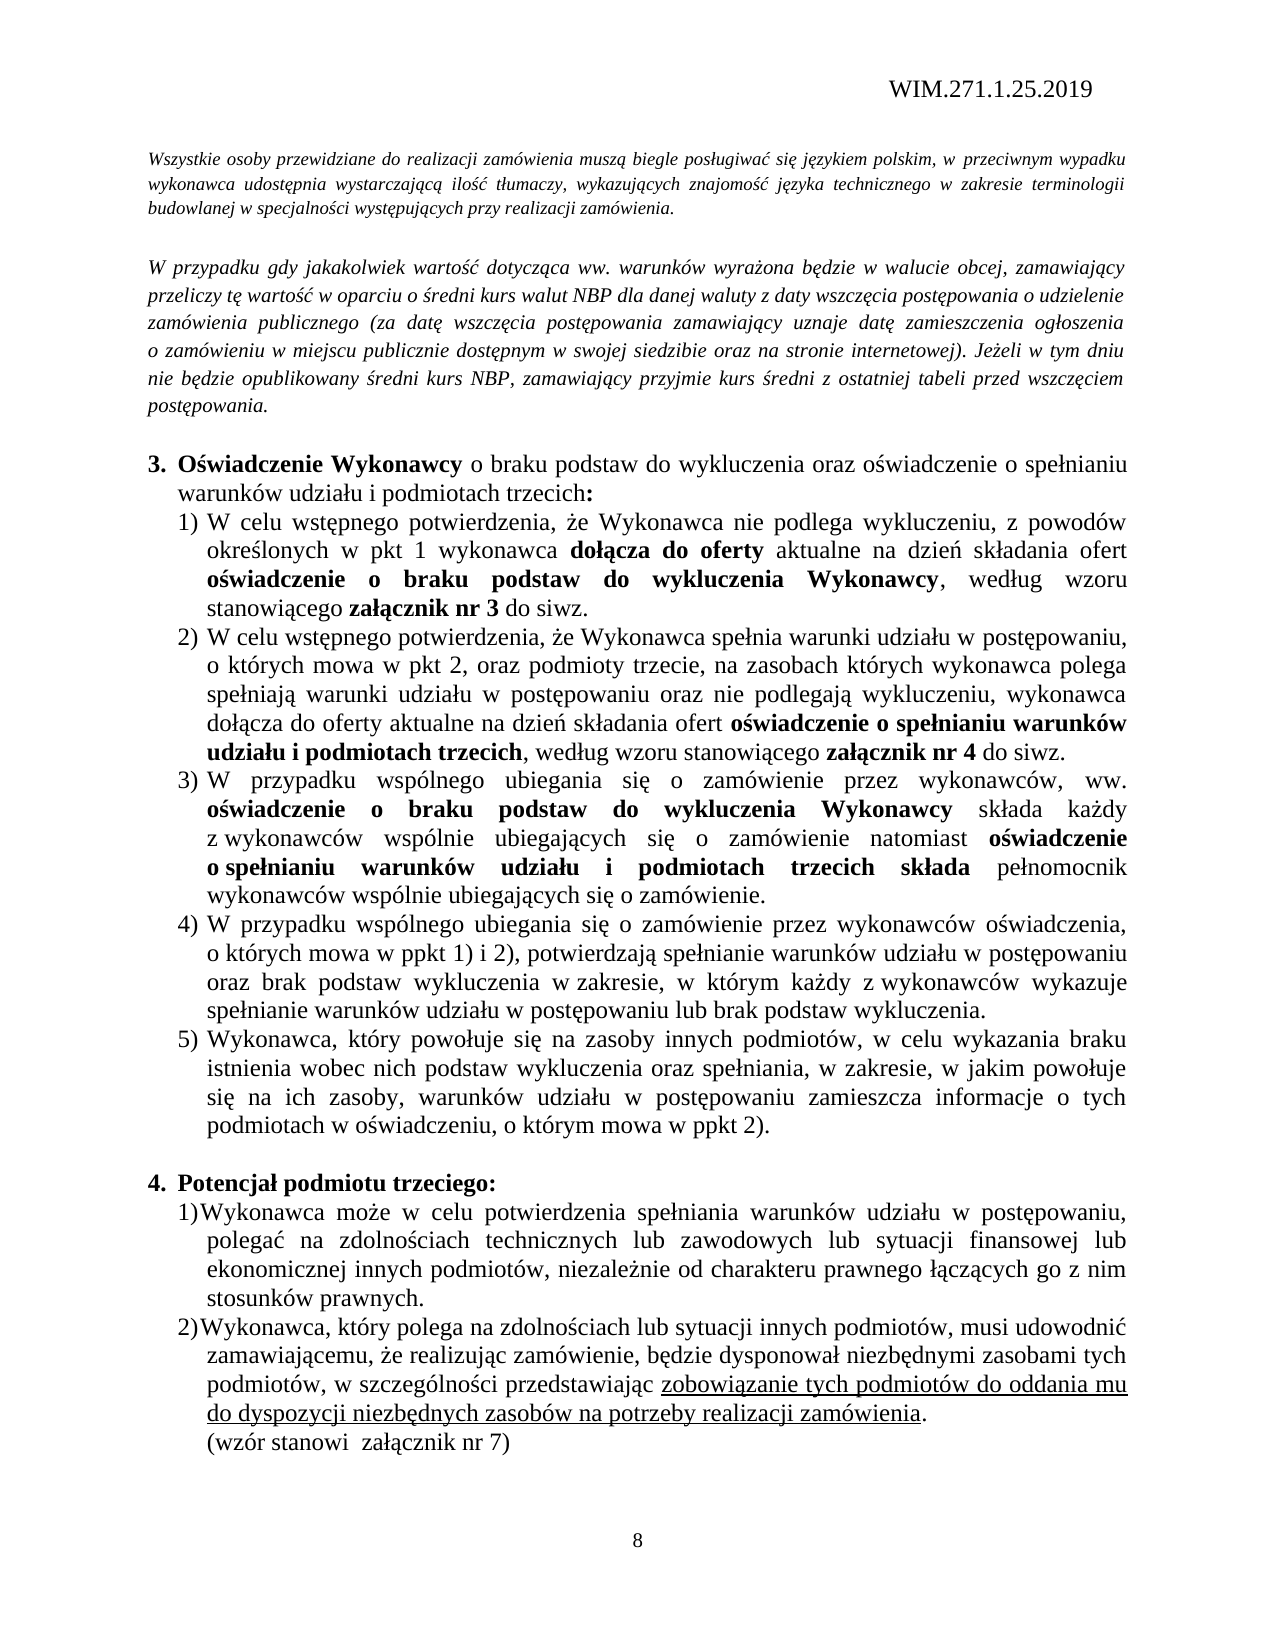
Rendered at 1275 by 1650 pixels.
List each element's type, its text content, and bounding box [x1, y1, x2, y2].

list W przypadku wspólnego ubiegania się o zamówienie przez wykonawców oświadczenia, o których mowa w ppkt 1) i 2), potwierdzają spełnianie warunków udziału w postępowaniu oraz brak podstaw wykluczenia w zakresie, w którym każdy z wykonawców wykazuje spełnianie warunków udziału w postępowaniu lub brak podstaw wykluczenia. [177, 909, 1127, 1024]
list Potencjał podmiotu trzeciego: [148, 1168, 1127, 1197]
text W przypadku gdy jakakolwiek wartość dotycząca ww. warunków wyrażona będzie w walucie obcej, zamawiający przeliczy tę wartość w oparciu o średni kurs walut NBP dla danej waluty z daty wszczęcia postępowania o udzielenie zamówienia publicznego (za datę wszczęcia postępowania zamawiający uznaje datę zamieszczenia ogłoszenia o zamówieniu w miejscu publicznie dostępnym w swojej siedzibie oraz na stronie internetowej). Jeżeli w tym dniu nie będzie opublikowany średni kurs NBP, zamawiający przyjmie kurs średni z ostatniej tabeli przed wszczęciem postępowania. [148, 255, 1127, 417]
list Wykonawca, który powołuje się na zasoby innych podmiotów, w celu wykazania braku istnienia wobec nich podstaw wykluczenia oraz spełniania, w zakresie, w jakim powołuje się na ich zasoby, warunków udziału w postępowaniu zamieszcza informacje o tych podmiotach w oświadczeniu, o którym mowa w ppkt 2). [177, 1024, 1127, 1139]
list Wykonawca może w celu potwierdzenia spełniania warunków udziału w postępowaniu, polegać na zdolnościach technicznych lub zawodowych lub sytuacji finansowej lub ekonomicznej innych podmiotów, niezależnie od charakteru prawnego łączących go z nim stosunków prawnych. [177, 1197, 1127, 1312]
text Wszystkie osoby przewidziane do realizacji zamówienia muszą biegle posługiwać się językiem polskim, w przeciwnym wypadku wykonawca udostępnia wystarczającą ilość tłumaczy, wykazujących znajomość języka technicznego w zakresie terminologii budowlanej w specjalności występujących przy realizacji zamówienia. [148, 148, 1127, 219]
list W celu wstępnego potwierdzenia, że Wykonawca nie podlega wykluczeniu, z powodów określonych w pkt 1 wykonawca dołącza do oferty aktualne na dzień składania ofert oświadczenie o braku podstaw do wykluczenia Wykonawcy, według wzoru stanowiącego załącznik nr 3 do siwz. [177, 507, 1127, 622]
list Wykonawca, który polega na zdolnościach lub sytuacji innych podmiotów, musi udowodnić zamawiającemu, że realizując zamówienie, będzie dysponował niezbędnymi zasobami tych podmiotów, w szczególności przedstawiając zobowiązanie tych podmiotów do oddania mu do dyspozycji niezbędnych zasobów na potrzeby realizacji zamówienia. [177, 1312, 1127, 1427]
list Oświadczenie Wykonawcy o braku podstaw do wykluczenia oraz oświadczenie o spełnianiu warunków udziału i podmiotach trzecich: [148, 449, 1127, 507]
list W celu wstępnego potwierdzenia, że Wykonawca spełnia warunki udziału w postępowaniu, o których mowa w pkt 2, oraz podmioty trzecie, na zasobach których wykonawca polega spełniają warunki udziału w postępowaniu oraz nie podlegają wykluczeniu, wykonawca dołącza do oferty aktualne na dzień składania ofert oświadczenie o spełnianiu warunków udziału i podmiotach trzecich, według wzoru stanowiącego załącznik nr 4 do siwz. [177, 622, 1127, 766]
list (wzór stanowi załącznik nr 7) [207, 1427, 1127, 1456]
list W przypadku wspólnego ubiegania się o zamówienie przez wykonawców, ww. oświadczenie o braku podstaw do wykluczenia Wykonawcy składa każdy z wykonawców wspólnie ubiegających się o zamówienie natomiast oświadczenie o spełnianiu warunków udziału i podmiotach trzecich składa pełnomocnik wykonawców wspólnie ubiegających się o zamówienie. [177, 766, 1127, 909]
